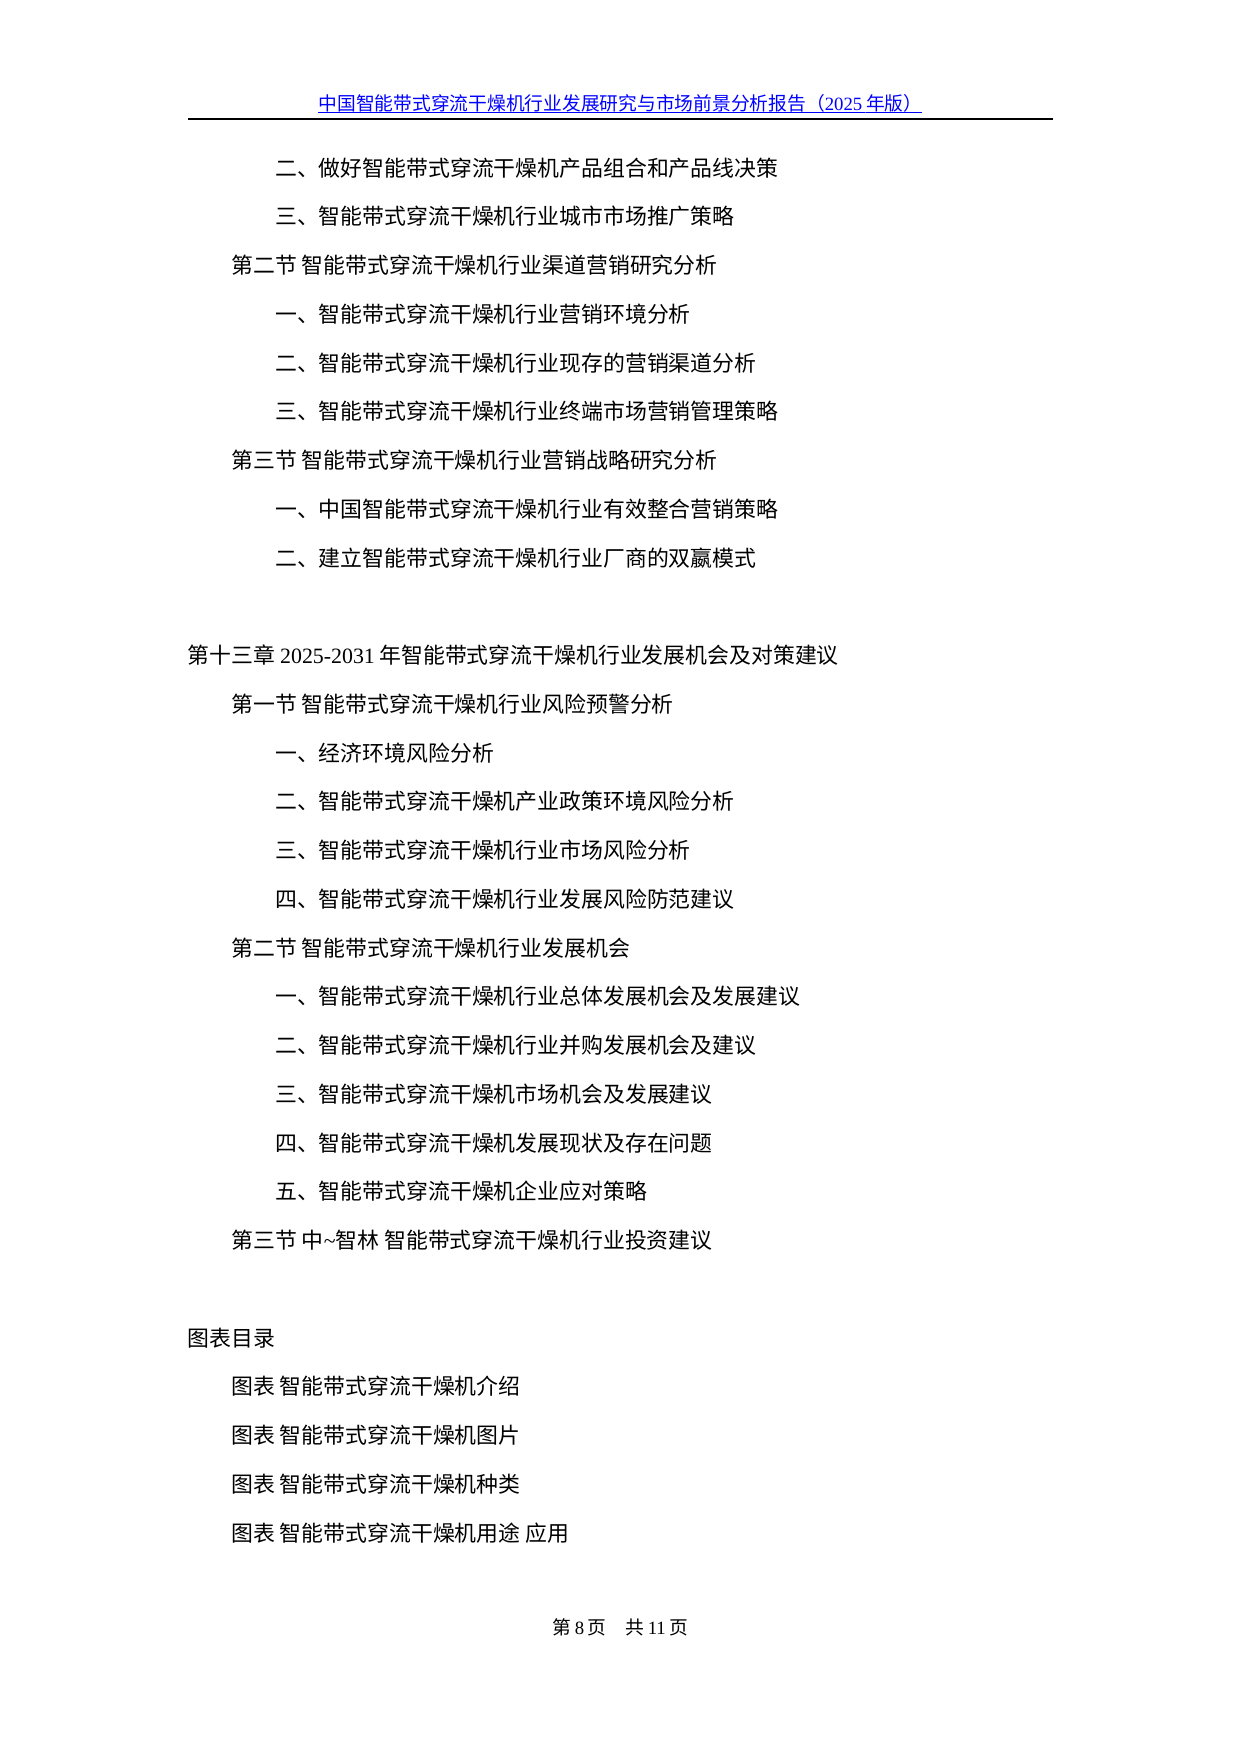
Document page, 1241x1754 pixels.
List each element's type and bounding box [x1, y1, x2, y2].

text [187, 150, 1053, 1548]
